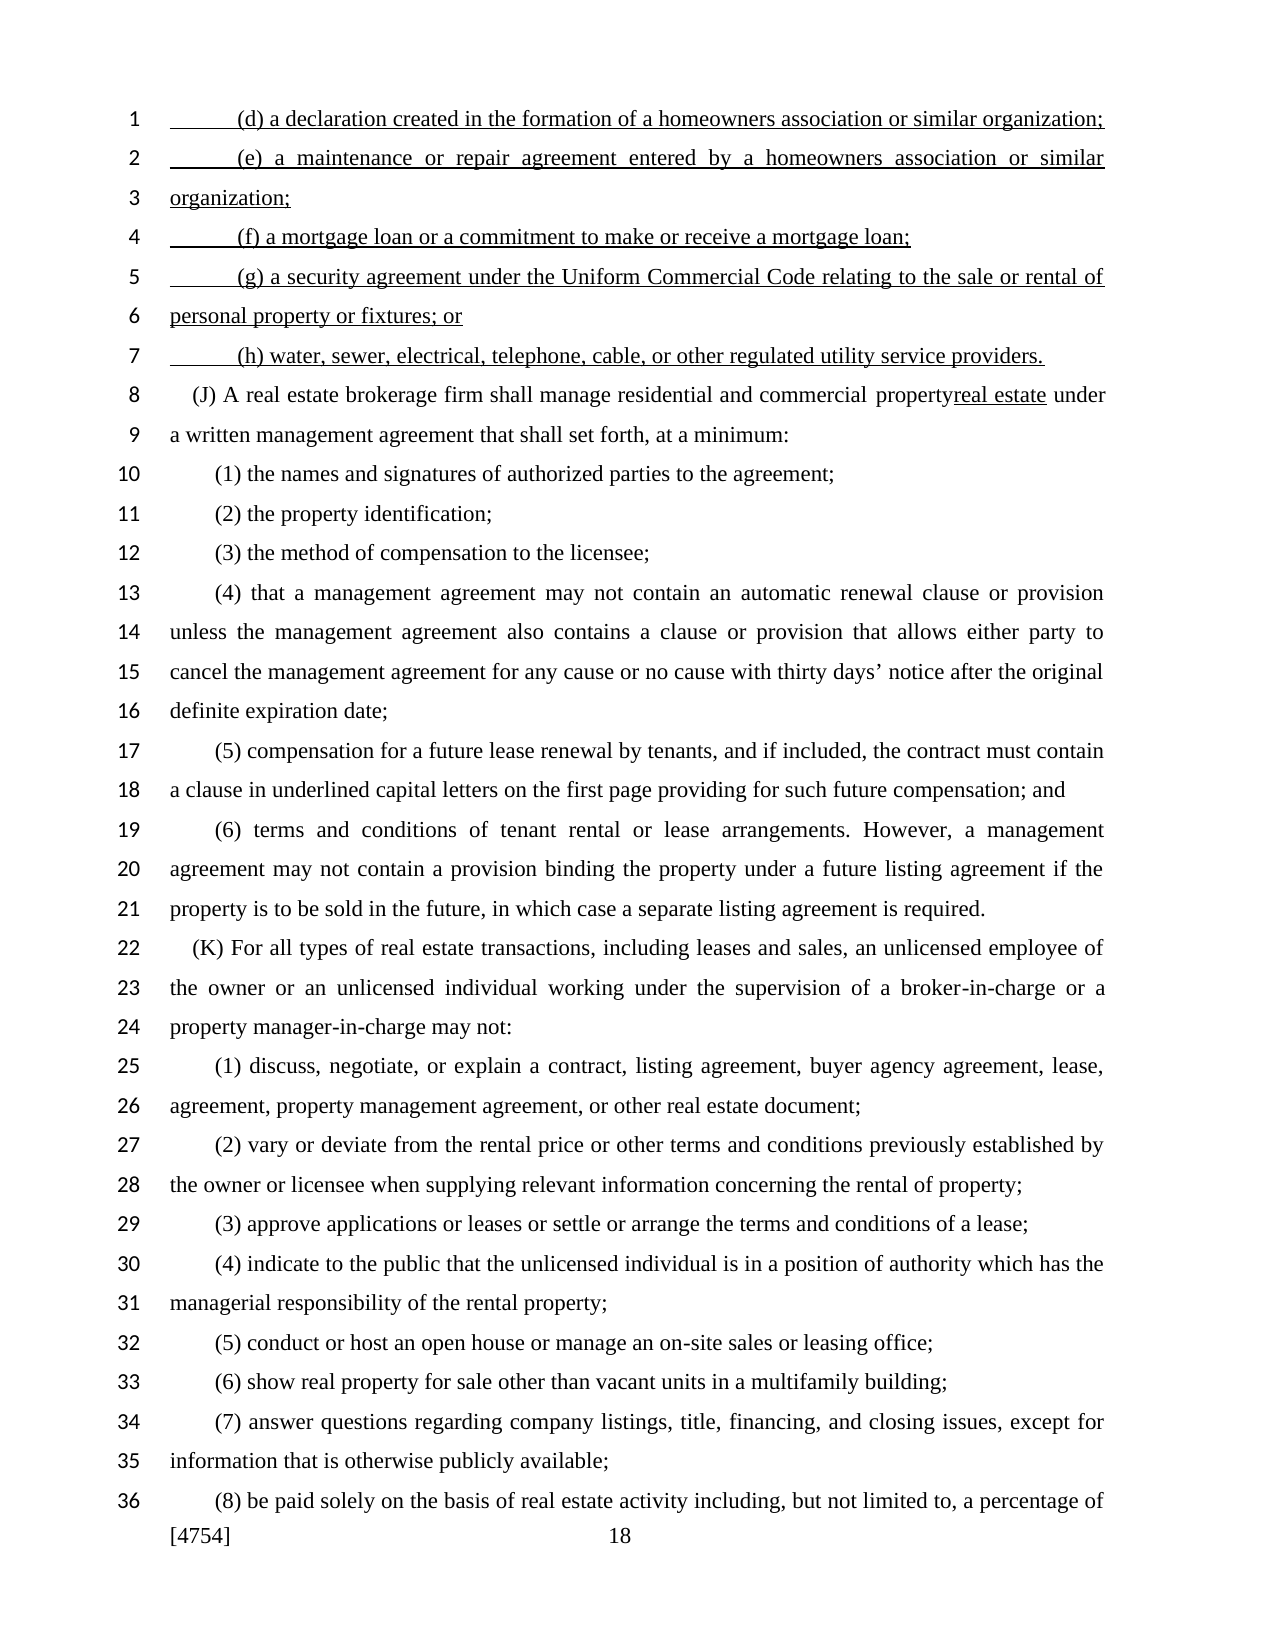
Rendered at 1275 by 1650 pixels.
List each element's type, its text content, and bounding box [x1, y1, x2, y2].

text (5) conduct or host an open house or manage an on‑site sales or leasing office; [169, 1329, 1106, 1355]
text (6) show real property for sale other than vacant units in a multifamily building; [169, 1368, 1106, 1395]
text (K) For all types of real estate transactions, including leases and sales, an unlicensed employee of the owner or an unlicensed individual working under the supervision of a broker‑in‑charge or a property manager‑in‑charge may not: [169, 934, 1106, 1039]
text (f) a mortgage loan or a commitment to make or receive a mortgage loan; [169, 223, 1106, 250]
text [169, 1487, 1106, 1513]
text (4) that a management agreement may not contain an automatic renewal clause or provision unless the management agreement also contains a clause or provision that allows either party to cancel the management agreement for any cause or no cause with thirty days’ notice after the original definite expiration date; [169, 579, 1106, 723]
text (5) compensation for a future lease renewal by tenants, and if included, the contract must contain a clause in underlined capital letters on the first page providing for such future compensation; and [169, 737, 1106, 802]
text (1) discuss, negotiate, or explain a contract, listing agreement, buyer agency agreement, lease, agreement, property management agreement, or other real estate document; [169, 1052, 1106, 1118]
text (4) indicate to the public that the unlicensed individual is in a position of authority which has the managerial responsibility of the rental property; [169, 1250, 1106, 1316]
text (d) a declaration created in the formation of a homeowners association or similar organization; [169, 105, 1106, 131]
text (h) water, sewer, electrical, telephone, cable, or other regulated utility service providers. [169, 342, 1106, 368]
text (g) a security agreement under the Uniform Commercial Code relating to the sale or rental of personal property or fixtures; or [169, 263, 1106, 329]
text (3) the method of compensation to the licensee; [169, 539, 1106, 566]
text (1) the names and signatures of authorized parties to the agreement; [169, 460, 1106, 487]
text (3) approve applications or leases or settle or arrange the terms and conditions of a lease; [169, 1210, 1106, 1237]
text (7) answer questions regarding company listings, title, financing, and closing issues, except for information that is otherwise publicly available; [169, 1408, 1106, 1474]
text (e) a maintenance or repair agreement entered by a homeowners association or similar organization; [169, 144, 1106, 210]
text (6) terms and conditions of tenant rental or lease arrangements. However, a management agreement may not contain a provision binding the property under a future listing agreement if the property is to be sold in the future, in which case a separate listing agreement is required. [169, 816, 1106, 921]
text (2) the property identification; [169, 500, 1106, 526]
text (2) vary or deviate from the rental price or other terms and conditions previously established by the owner or licensee when supplying relevant information concerning the rental of property; [169, 1131, 1106, 1197]
text (J) A real estate brokerage firm shall manage residential and commercial propertyreal estate under a written management agreement that shall set forth, at a minimum: [169, 381, 1106, 447]
